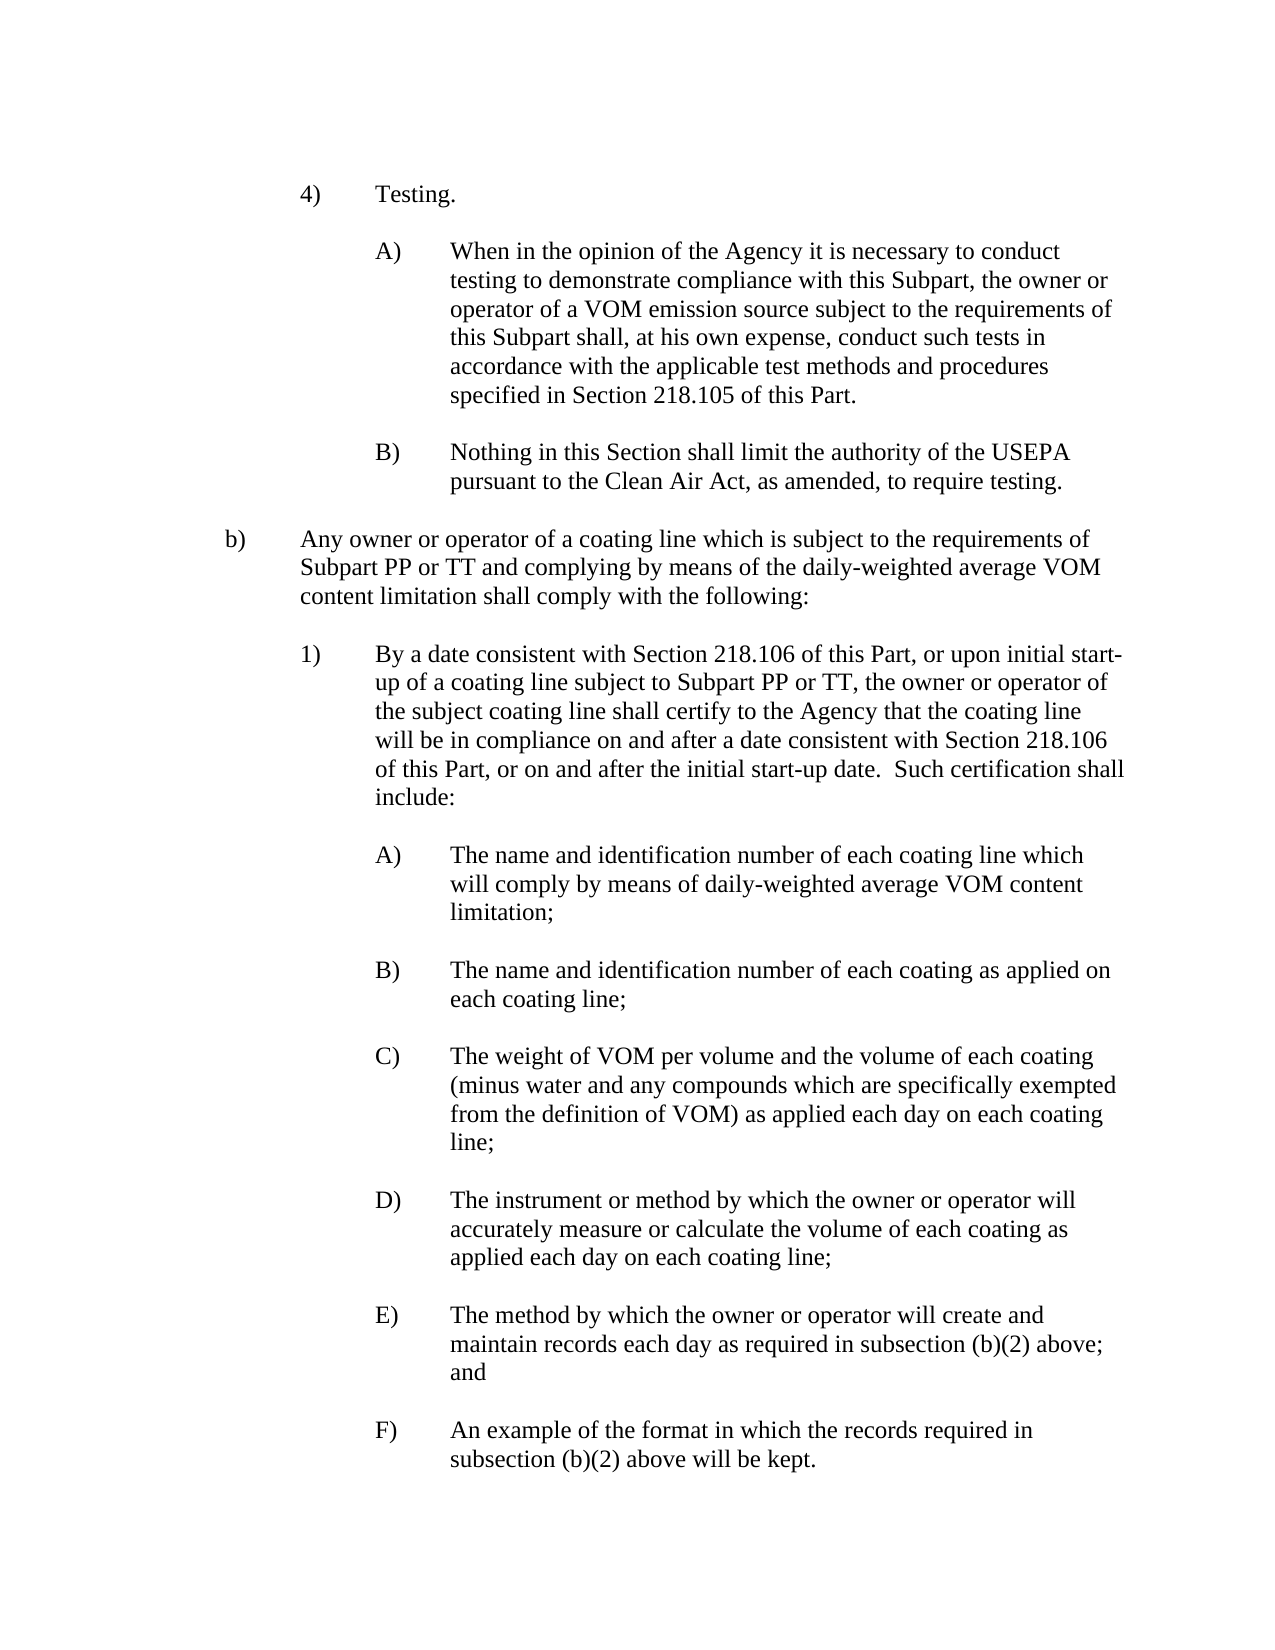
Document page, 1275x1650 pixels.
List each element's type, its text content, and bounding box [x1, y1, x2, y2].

text 4) Testing. [300, 179, 1125, 207]
text C) The weight of VOM per volume and the volume of each coating (minus water and any compounds which are specifically exempted from the definition of VOM) as applied each day on each coating line; [375, 1041, 1125, 1156]
text A) When in the opinion of the Agency it is necessary to conduct testing to demonstrate compliance with this Subpart, the owner or operator of a VOM emission source subject to the requirements of this Subpart shall, at his own expense, conduct such tests in accordance with the applicable test methods and procedures specified in Section 218.105 of this Part. [375, 236, 1125, 409]
text B) Nothing in this Section shall limit the authority of the USEPA pursuant to the Clean Air Act, as amended, to require testing. [375, 437, 1125, 495]
text A) The name and identification number of each coating line which will comply by means of daily-weighted average VOM content limitation; [375, 840, 1125, 926]
text D) The instrument or method by which the owner or operator will accurately measure or calculate the volume of each coating as applied each day on each coating line; [375, 1185, 1125, 1271]
text E) The method by which the owner or operator will create and maintain records each day as required in subsection (b)(2) above; and [375, 1300, 1125, 1386]
text 1) By a date consistent with Section 218.106 of this Part, or upon initial start-up of a coating line subject to Subpart PP or TT, the owner or operator of the subject coating line shall certify to the Agency that the coating line will be in compliance on and after a date consistent with Section 218.106 of this Part, or on and after the initial start-up date. Such certification shall include: [300, 639, 1125, 811]
text b) Any owner or operator of a coating line which is subject to the requirements of Subpart PP or TT and complying by means of the daily-weighted average VOM content limitation shall comply with the following: [225, 524, 1125, 610]
text B) The name and identification number of each coating as applied on each coating line; [375, 955, 1125, 1012]
text F) An example of the format in which the records required in subsection (b)(2) above will be kept. [375, 1415, 1125, 1472]
